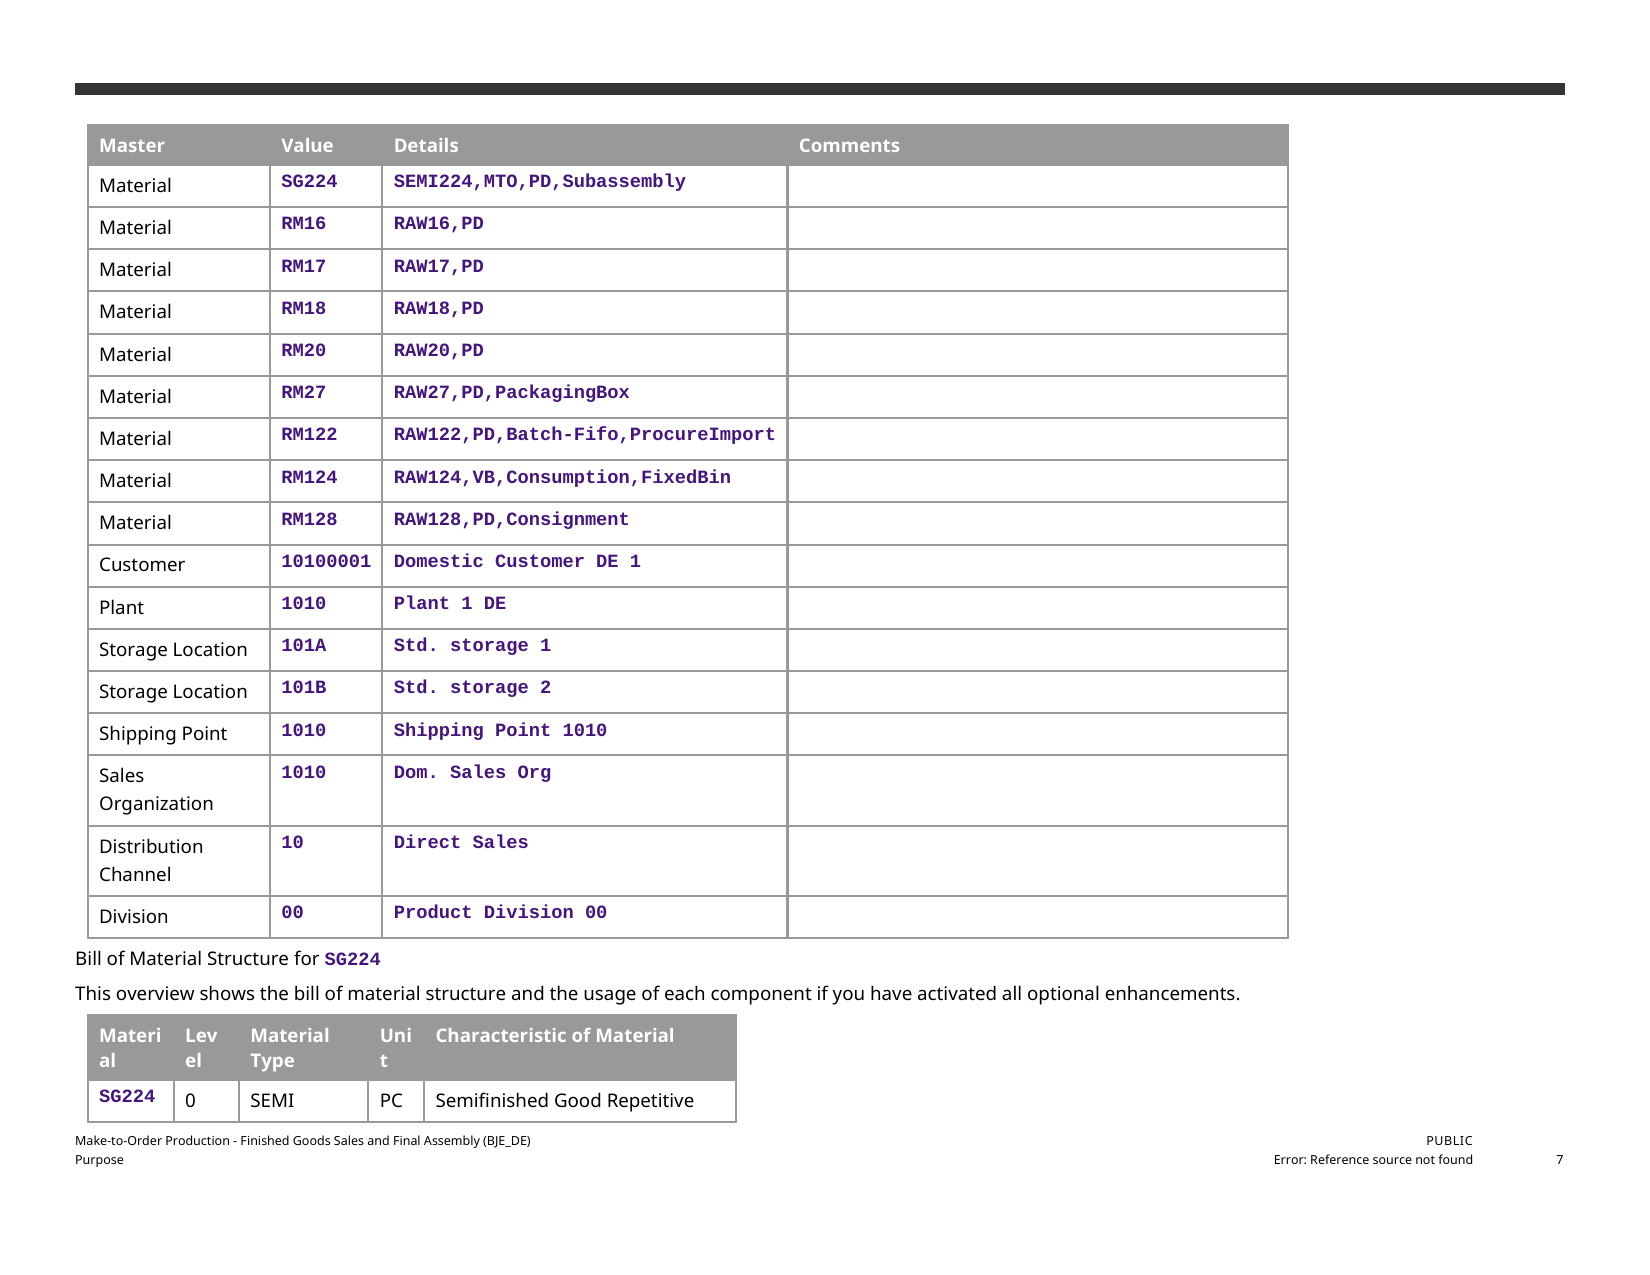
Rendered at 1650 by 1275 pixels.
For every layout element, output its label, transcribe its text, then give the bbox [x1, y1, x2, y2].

table_header Master [89, 126, 269, 164]
table_cell [789, 546, 1287, 586]
table_cell Distribution Channel [89, 827, 269, 895]
table_cell Semifinished Good Repetitive Manuf. [425, 1081, 735, 1121]
table_cell 101A [271, 630, 381, 670]
table_cell Material [89, 377, 269, 417]
table_header Material Type [240, 1016, 367, 1079]
table_cell Shipping Point [89, 714, 269, 754]
table_cell RAW128,PD,Consignment [383, 503, 786, 543]
table_cell Plant 1 DE [383, 588, 786, 628]
table_cell 10100001 [271, 546, 381, 586]
table_cell Material [89, 166, 269, 206]
table_cell RAW18,PD [383, 292, 786, 332]
table_cell Division [89, 897, 269, 937]
table_cell Direct Sales [383, 827, 786, 895]
table_cell 00 [271, 897, 381, 937]
table_cell Material [89, 250, 269, 290]
table_cell Product Division 00 [383, 897, 786, 937]
table_cell Plant [89, 588, 269, 628]
table_cell SEMI224,MTO,PD,Subassembly [383, 166, 786, 206]
table_cell RAW124,VB,Consumption,FixedBin [383, 461, 786, 501]
table_cell 1010 [271, 756, 381, 824]
table_cell Material [89, 335, 269, 375]
table_cell [789, 292, 1287, 332]
text This overview shows the bill of material structure and the usage of each component if you have activated all optional enhancements. [75, 980, 1565, 1005]
table_header Level [175, 1016, 238, 1079]
table_cell 0 [175, 1081, 238, 1121]
table_cell Storage Location [89, 672, 269, 712]
table_cell [789, 250, 1287, 290]
table_cell Storage Location [89, 630, 269, 670]
table_header Material [89, 1016, 173, 1079]
table_cell [789, 588, 1287, 628]
table_cell Std. storage 2 [383, 672, 786, 712]
table_cell 1010 [271, 714, 381, 754]
table_cell RM17 [271, 250, 381, 290]
table_cell SEMI [240, 1081, 367, 1121]
table_cell Material [89, 503, 269, 543]
table_header Details [383, 126, 786, 164]
table_cell Material [89, 419, 269, 459]
table_cell Customer [89, 546, 269, 586]
table_cell Sales Organization [89, 756, 269, 824]
table_cell RAW17,PD [383, 250, 786, 290]
table_cell RAW27,PD,PackagingBox [383, 377, 786, 417]
table_cell PC [369, 1081, 423, 1121]
table_cell [789, 897, 1287, 937]
table_cell [789, 714, 1287, 754]
table_cell Shipping Point 1010 [383, 714, 786, 754]
text Bill of Material Structure for SG224 [75, 945, 1565, 971]
table_cell [789, 503, 1287, 543]
table_cell Material [89, 292, 269, 332]
table_cell Material [89, 461, 269, 501]
table_header Unit [369, 1016, 423, 1079]
table_cell RM122 [271, 419, 381, 459]
table_cell RM128 [271, 503, 381, 543]
table_cell RM124 [271, 461, 381, 501]
table_cell RAW16,PD [383, 208, 786, 248]
table_header Value [271, 126, 381, 164]
table_cell [789, 672, 1287, 712]
table_cell RAW122,PD,Batch-Fifo,ProcureImport [383, 419, 786, 459]
table_cell 10 [271, 827, 381, 895]
table_header Characteristic of Material [425, 1016, 735, 1079]
table_cell RM27 [271, 377, 381, 417]
table_cell RM18 [271, 292, 381, 332]
table_cell [789, 630, 1287, 670]
table_cell Dom. Sales Org [383, 756, 786, 824]
table_cell 1010 [271, 588, 381, 628]
table_cell [789, 208, 1287, 248]
table_cell Material [89, 208, 269, 248]
table_cell RM16 [271, 208, 381, 248]
table_header Comments [789, 126, 1287, 164]
table_cell [789, 461, 1287, 501]
table_cell Domestic Customer DE 1 [383, 546, 786, 586]
table_cell [789, 827, 1287, 895]
table_cell SG224 [89, 1081, 173, 1121]
table_cell SG224 [271, 166, 381, 206]
table_cell [789, 756, 1287, 824]
table_cell [789, 377, 1287, 417]
table_cell [789, 166, 1287, 206]
table_cell RM20 [271, 335, 381, 375]
table_cell RAW20,PD [383, 335, 786, 375]
table_cell [789, 335, 1287, 375]
table_cell Std. storage 1 [383, 630, 786, 670]
table_cell 101B [271, 672, 381, 712]
table_cell [789, 419, 1287, 459]
